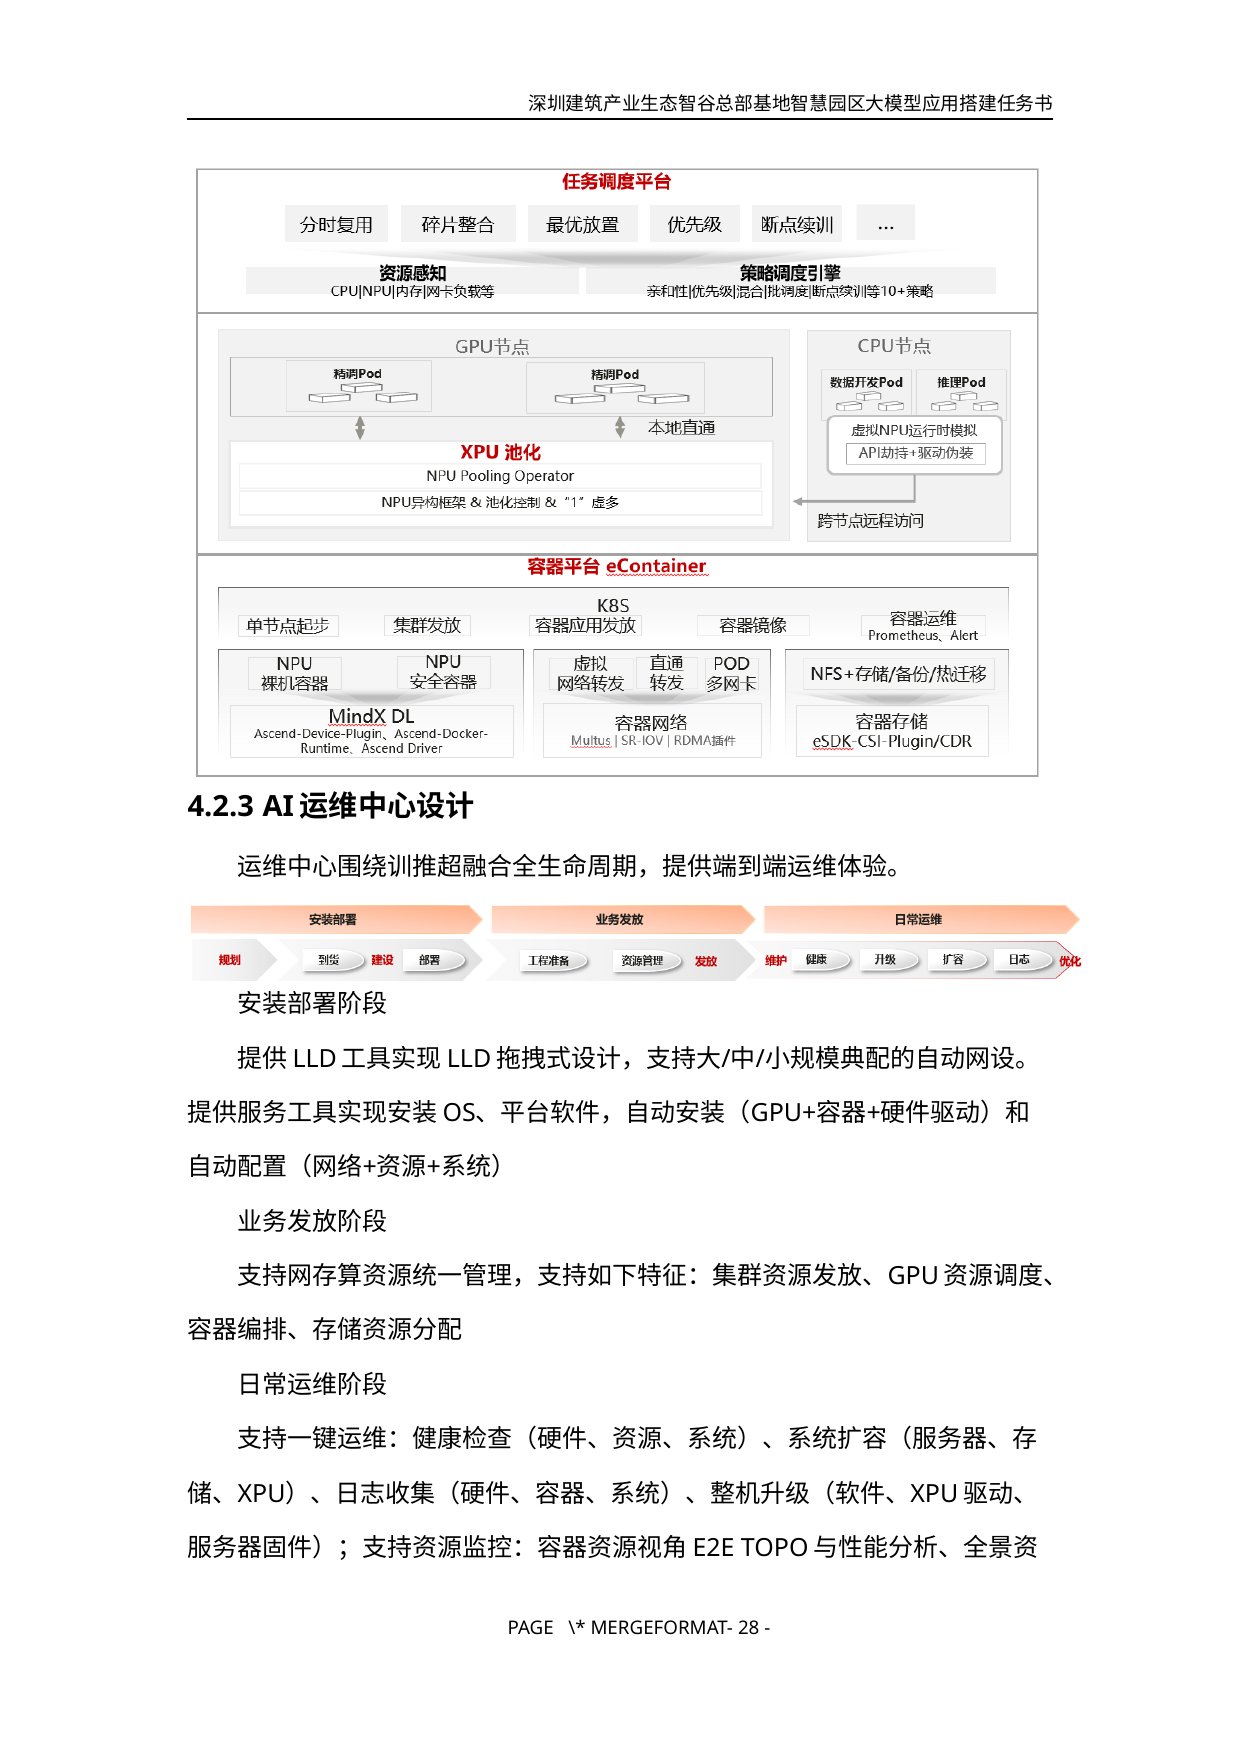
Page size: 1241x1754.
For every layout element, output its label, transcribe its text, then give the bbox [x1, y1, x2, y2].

text 提供LLD工具实现LLD拖拽式设计，支持大/中/小规模典配的自动网设。提供服务工具实现安装OS、平台软件，自动安装（GPU+容器+硬件驱动）和自动配置（网络+资源+系统） [187, 1038, 1053, 1183]
picture [187, 900, 1085, 984]
text 运维中心围绕训推超融合全生命周期，提供端到端运维体验。 [187, 846, 1053, 882]
subtitle AI运维中心设计 [187, 782, 1053, 825]
text 业务发放阶段 [187, 1201, 1053, 1237]
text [187, 1419, 1053, 1564]
picture [187, 163, 1043, 783]
text 日常运维阶段 [187, 1364, 1053, 1401]
text 支持网存算资源统一管理，支持如下特征：集群资源发放、GPU资源调度、容器编排、存储资源分配 [187, 1256, 1053, 1346]
text 安装部署阶段 [187, 984, 1053, 1020]
